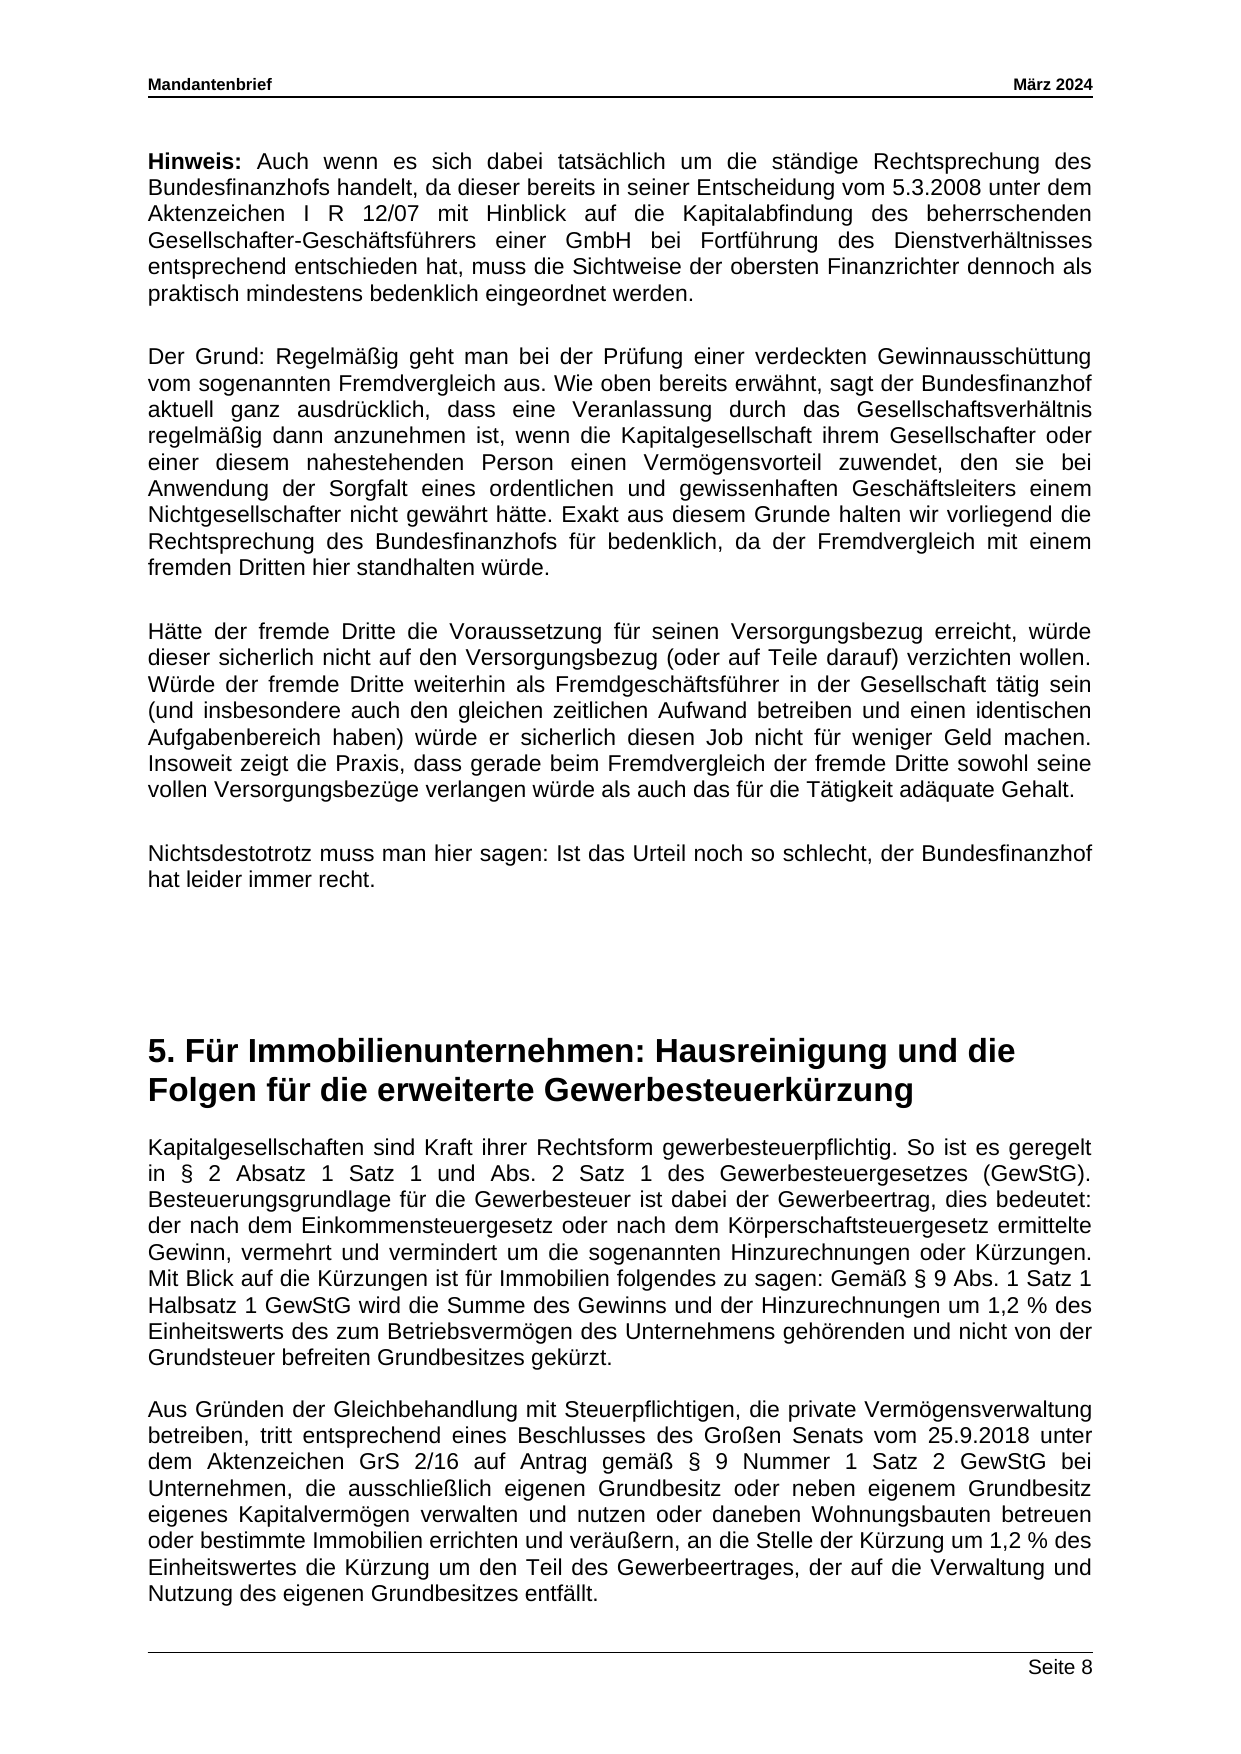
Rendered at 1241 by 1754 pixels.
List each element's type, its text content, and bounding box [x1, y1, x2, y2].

text Der Grund: Regelmäßig geht man bei der Prüfung einer verdeckten Gewinnausschüttung vom sogenannten Fremdvergleich aus. Wie oben bereits erwähnt, sagt der Bundesfinanzhof aktuell ganz ausdrücklich, dass eine Veranlassung durch das Gesellschaftsverhältnis regelmäßig dann anzunehmen ist, wenn die Kapitalgesellschaft ihrem Gesellschafter oder einer diesem nahestehenden Person einen Vermögensvorteil zuwendet, den sie bei Anwendung der Sorgfalt eines ordentlichen und gewissenhaften Geschäftsleiters einem Nichtgesellschafter nicht gewährt hätte. Exakt aus diesem Grunde halten wir vorliegend die Rechtsprechung des Bundesfinanzhofs für bedenklich, da der Fremdvergleich mit einem fremden Dritten hier standhalten würde. [148, 343, 1093, 581]
text Hätte der fremde Dritte die Voraussetzung für seinen Versorgungsbezug erreicht, würde dieser sicherlich nicht auf den Versorgungsbezug (oder auf Teile darauf) verzichten wollen. Würde der fremde Dritte weiterhin als Fremdgeschäftsführer in der Gesellschaft tätig sein (und insbesondere auch den gleichen zeitlichen Aufwand betreiben und einen identischen Aufgabenbereich haben) würde er sicherlich diesen Job nicht für weniger Geld machen. Insoweit zeigt die Praxis, dass gerade beim Fremdvergleich der fremde Dritte sowohl seine vollen Versorgungsbezüge verlangen würde als auch das für die Tätigkeit adäquate Gehalt. [148, 618, 1093, 802]
text Aus Gründen der Gleichbehandlung mit Steuerpflichtigen, die private Vermögensverwaltung betreiben, tritt entsprechend eines Beschlusses des Großen Senats vom 25.9.2018 unter dem Aktenzeichen GrS 2/16 auf Antrag gemäß § 9 Nummer 1 Satz 2 GewStG bei Unternehmen, die ausschließlich eigenen Grundbesitz oder neben eigenem Grundbesitz eigenes Kapitalvermögen verwalten und nutzen oder daneben Wohnungsbauten betreuen oder bestimmte Immobilien errichten und veräußern, an die Stelle der Kürzung um 1,2 % des Einheitswertes die Kürzung um den Teil des Gewerbeertrages, der auf die Verwaltung und Nutzung des eigenen Grundbesitzes entfällt. [148, 1396, 1093, 1606]
text Hinweis: Auch wenn es sich dabei tatsächlich um die ständige Rechtsprechung des Bundesfinanzhofs handelt, da dieser bereits in seiner Entscheidung vom 5.3.2008 unter dem Aktenzeichen I R 12/07 mit Hinblick auf die Kapitalabfindung des beherrschenden Gesellschafter-Geschäftsführers einer GmbH bei Fortführung des Dienstverhältnisses entsprechend entschieden hat, muss die Sichtweise der obersten Finanzrichter dennoch als praktisch mindestens bedenklich eingeordnet werden. [148, 148, 1093, 306]
subtitle 5. Für Immobilienunternehmen: Hausreinigung und die Folgen für die erweiterte Gewerbesteuerkürzung [148, 1032, 1093, 1108]
text Kapitalgesellschaften sind Kraft ihrer Rechtsform gewerbesteuerpflichtig. So ist es geregelt in § 2 Absatz 1 Satz 1 und Abs. 2 Satz 1 des Gewerbesteuergesetzes (GewStG). Besteuerungsgrundlage für die Gewerbesteuer ist dabei der Gewerbeertrag, dies bedeutet: der nach dem Einkommensteuergesetz oder nach dem Körperschaftsteuergesetz ermittelte Gewinn, vermehrt und vermindert um die sogenannten Hinzurechnungen oder Kürzungen. Mit Blick auf die Kürzungen ist für Immobilien folgendes zu sagen: Gemäß § 9 Abs. 1 Satz 1 Halbsatz 1 GewStG wird die Summe des Gewinns und der Hinzurechnungen um 1,2 % des Einheitswerts des zum Betriebsvermögen des Unternehmens gehörenden und nicht von der Grundsteuer befreiten Grundbesitzes gekürzt. [148, 1133, 1093, 1371]
text Nichtsdestotrotz muss man hier sagen: Ist das Urteil noch so schlecht, der Bundesfinanzhof hat leider immer recht. [148, 840, 1093, 893]
